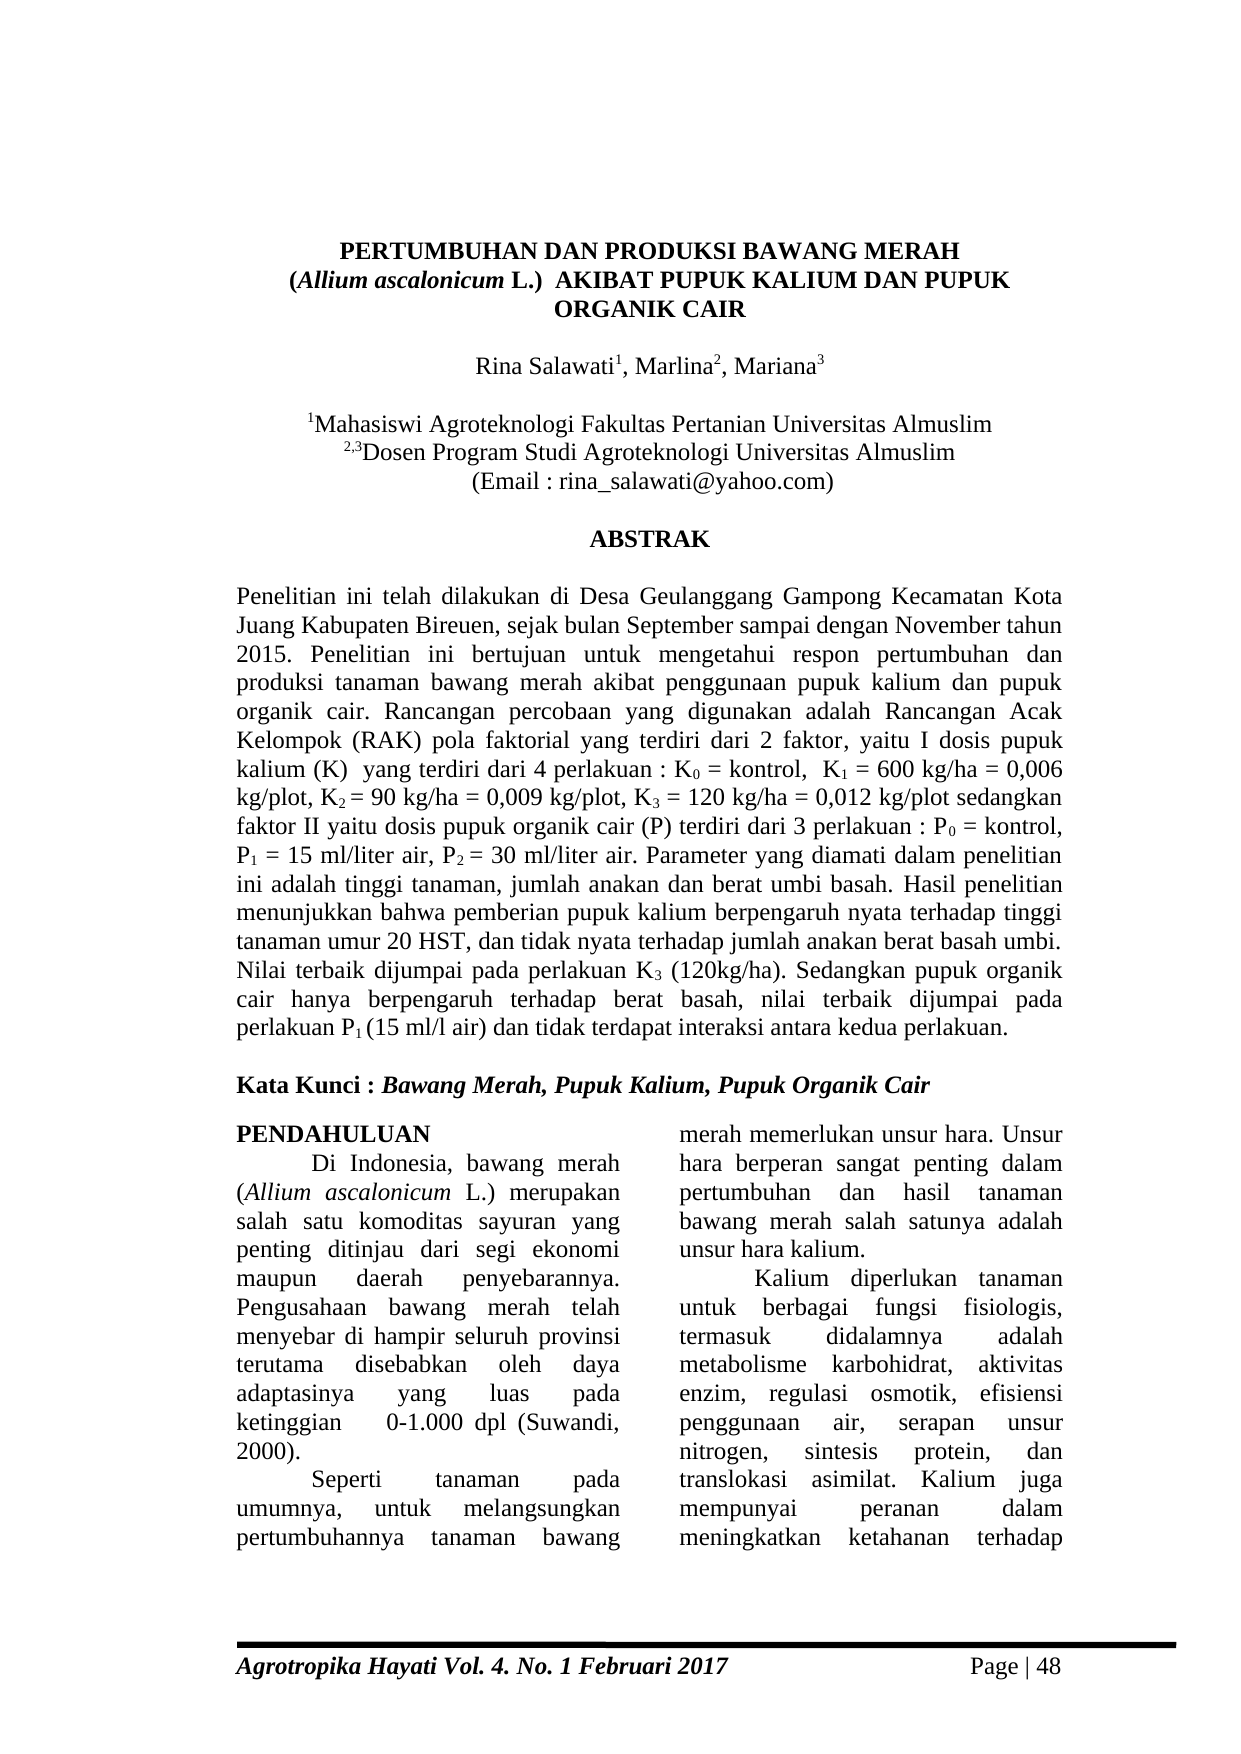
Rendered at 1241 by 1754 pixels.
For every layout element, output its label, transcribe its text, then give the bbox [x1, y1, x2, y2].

text PENDAHULUAN [236, 1119, 620, 1148]
text ABSTRAK [236, 524, 1063, 552]
text (Email : rina_salawati@yahoo.com) [236, 466, 1063, 495]
text Penelitian ini telah dilakukan di Desa Geulanggang Gampong Kecamatan Kota Juang Kabupaten Bireuen, sejak bulan September sampai dengan November tahun 2015. Penelitian ini bertujuan untuk mengetahui respon pertumbuhan dan produksi tanaman bawang merah akibat penggunaan pupuk kalium dan pupuk organik cair. Rancangan percobaan yang digunakan adalah Rancangan Acak Kelompok (RAK) pola faktorial yang terdiri dari 2 faktor, yaitu I dosis pupuk kalium (K) yang terdiri dari 4 perlakuan : K0 = kontrol, K1 = 600 kg/ha = 0,006 kg/plot, K2 = 90 kg/ha = 0,009 kg/plot, K3 = 120 kg/ha = 0,012 kg/plot sedangkan faktor II yaitu dosis pupuk organik cair (P) terdiri dari 3 perlakuan : P0 = kontrol, P1 = 15 ml/liter air, P2 = 30 ml/liter air. Parameter yang diamati dalam penelitian ini adalah tinggi tanaman, jumlah anakan dan berat umbi basah. Hasil penelitian menunjukkan bahwa pemberian pupuk kalium berpengaruh nyata terhadap tinggi tanaman umur 20 HST, dan tidak nyata terhadap jumlah anakan berat basah umbi. Nilai terbaik dijumpai pada perlakuan K3 (120kg/ha). Sedangkan pupuk organik cair hanya berpengaruh terhadap berat basah, nilai terbaik dijumpai pada perlakuan P1 (15 ml/l air) dan tidak terdapat interaksi antara kedua perlakuan. [236, 581, 1063, 1041]
text 2,3Dosen Program Studi Agroteknologi Universitas Almuslim [236, 437, 1063, 466]
text Kata Kunci : Bawang Merah, Pupuk Kalium, Pupuk Organik Cair [236, 1070, 1063, 1099]
text PERTUMBUHAN DAN PRODUKSI BAWANG MERAH (Allium ascalonicum L.) AKIBAT PUPUK KALIUM DAN PUPUK ORGANIK CAIR [236, 236, 1063, 322]
text Di Indonesia, bawang merah (Allium ascalonicum L.) merupakan salah satu komoditas sayuran yang penting ditinjau dari segi ekonomi maupun daerah penyebarannya. Pengusahaan bawang merah telah menyebar di hampir seluruh provinsi terutama disebabkan oleh daya adaptasinya yang luas pada ketinggian 0-1.000 dpl (Suwandi, 2000). [236, 1148, 620, 1464]
text Seperti tanaman pada umumnya, untuk melangsungkan pertumbuhannya tanaman bawang merah memerlukan unsur hara. Unsur hara berperan sangat penting dalam pertumbuhan dan hasil tanaman bawang merah salah satunya adalah unsur hara kalium. [236, 1464, 620, 1551]
text Seperti tanaman pada umumnya, untuk melangsungkan pertumbuhannya tanaman bawang merah memerlukan unsur hara. Unsur hara berperan sangat penting dalam pertumbuhan dan hasil tanaman bawang merah salah satunya adalah unsur hara kalium. [679, 1119, 1063, 1263]
text 1Mahasiswi Agroteknologi Fakultas Pertanian Universitas Almuslim [236, 409, 1063, 437]
text Rina Salawati1, Marlina2, Mariana3 [236, 351, 1063, 380]
